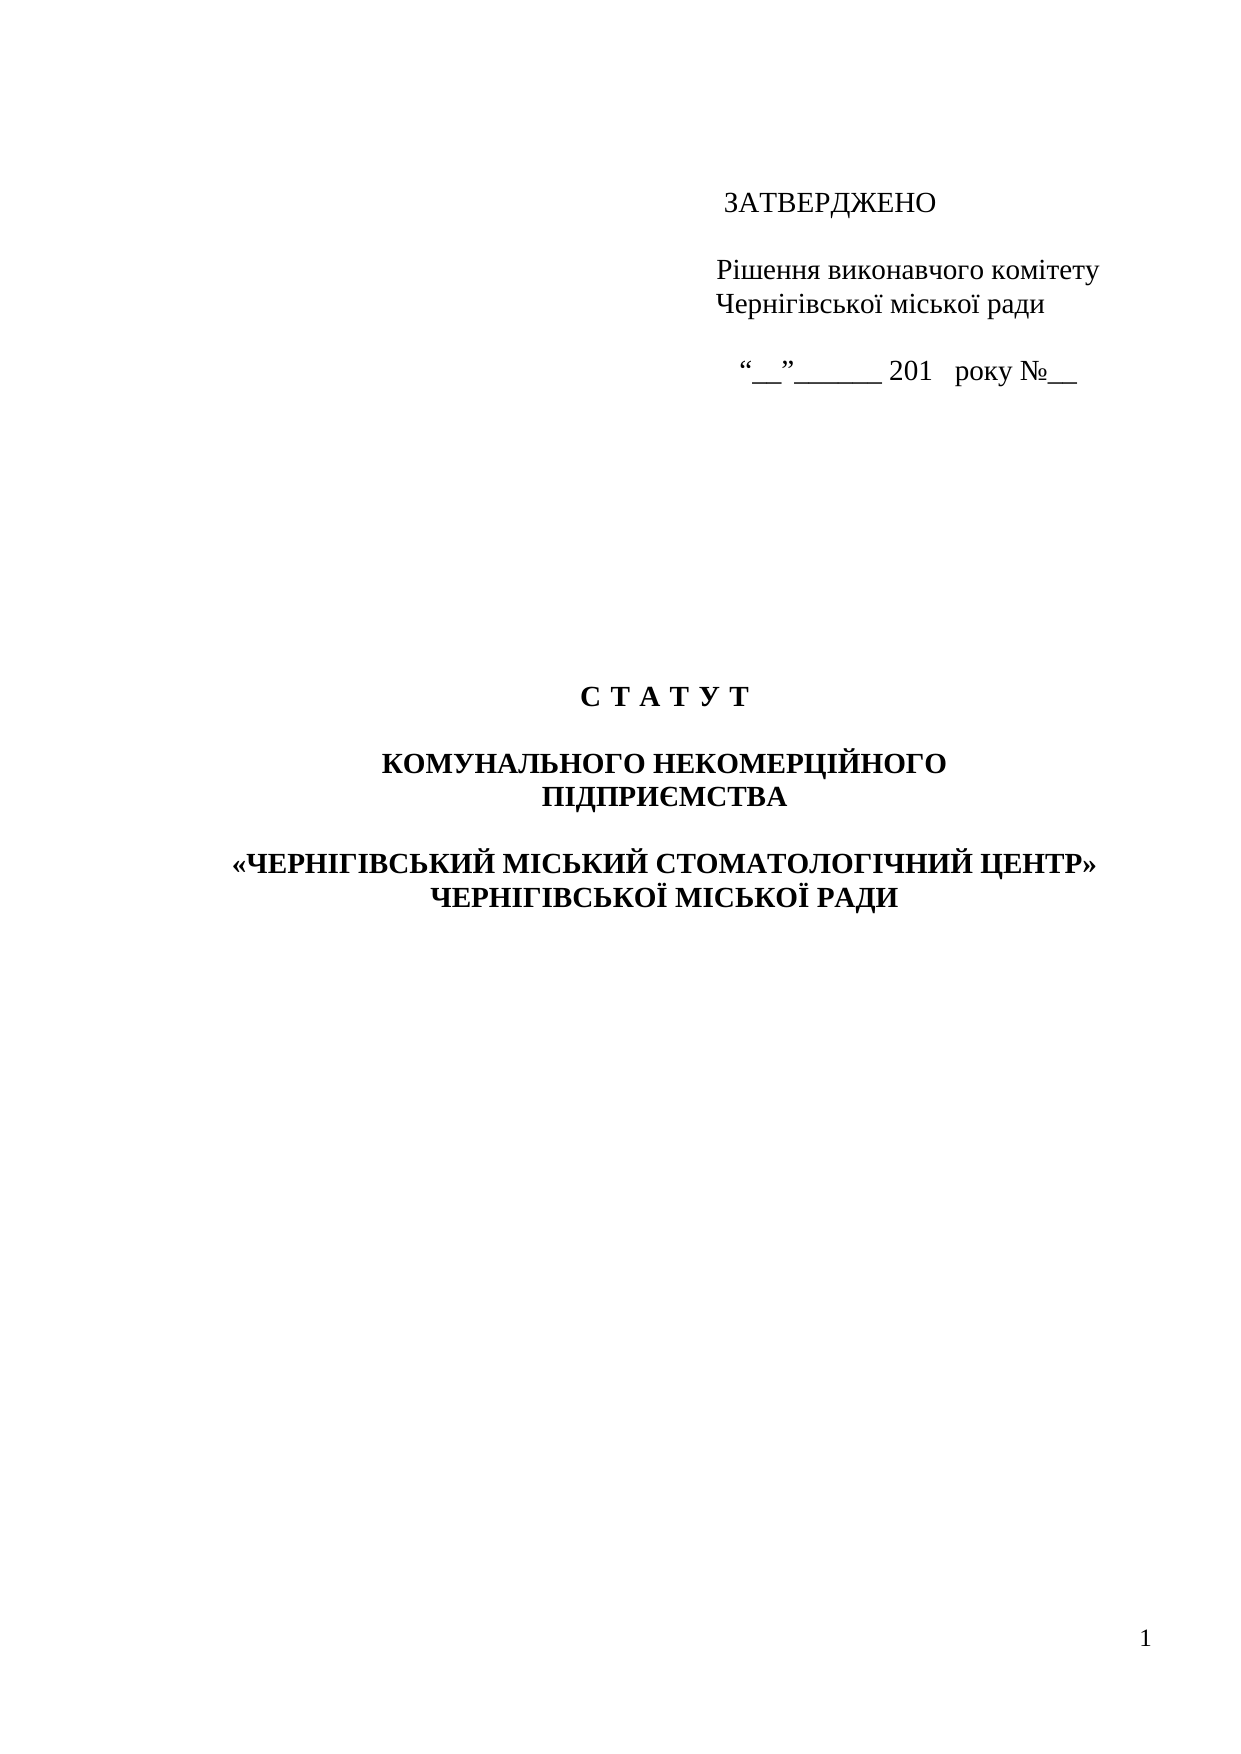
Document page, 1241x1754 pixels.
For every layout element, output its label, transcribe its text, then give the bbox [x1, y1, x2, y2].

text “__”______ 201 року №__ [664, 353, 1152, 386]
subtitle ЗАТВЕРДЖЕНО [723, 185, 1152, 219]
text ЧЕРНІГІВСЬКОЇ МІСЬКОЇ РАДИ [177, 880, 1152, 913]
text ПІДПРИЄМСТВА [177, 779, 1152, 813]
text КОМУНАЛЬНОГО НЕКОМЕРЦІЙНОГО [177, 746, 1152, 779]
subtitle Статут [177, 679, 1152, 712]
text Чернігівської міської ради [664, 286, 1152, 319]
text Рішення виконавчого комітету [664, 252, 1152, 286]
text «ЧЕРНІГІВСЬКИЙ МІСЬКИЙ СТОМАТОЛОГІЧНИЙ ЦЕНТР» [177, 846, 1152, 880]
